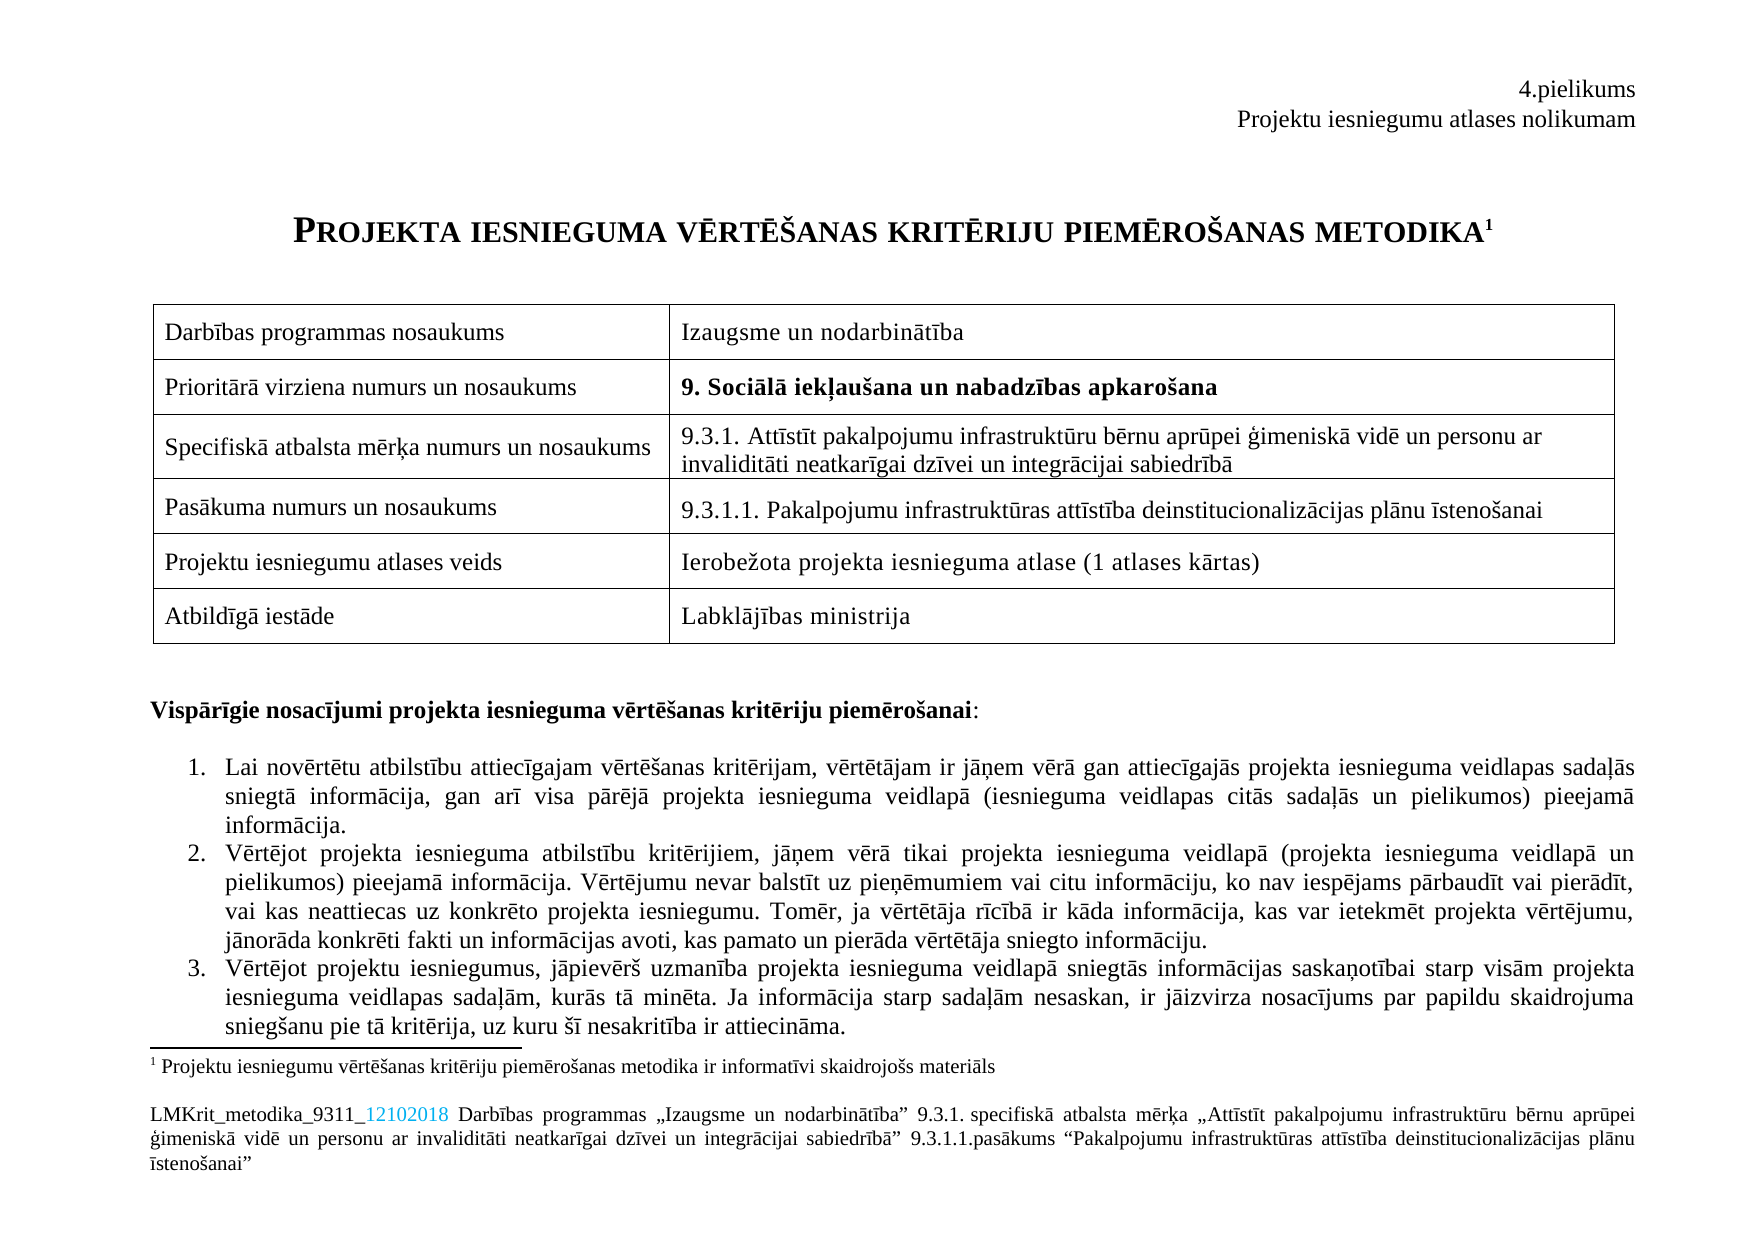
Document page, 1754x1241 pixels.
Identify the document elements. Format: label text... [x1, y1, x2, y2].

text Vispārīgie nosacījumi projekta iesnieguma vērtēšanas kritēriju piemērošanai: [150, 695, 1636, 723]
table_cell Ierobežota projekta iesnieguma atlase (1 atlases kārtas) [670, 534, 1614, 588]
table_cell Labklājības ministrija [670, 589, 1614, 643]
table_cell Atbildīgā iestāde [154, 589, 669, 643]
list Vērtējot projektu iesniegumus, jāpievērš uzmanība projekta iesnieguma veidlapā sniegtās informācijas saskaņotībai starp visām projekta iesnieguma veidlapas sadaļām, kurās tā minēta. Ja informācija starp sadaļām nesaskan, ir jāizvirza nosacījums par papildu skaidrojuma sniegšanu pie tā kritērija, uz kuru šī nesakritība ir attiecināma. [187, 953, 1636, 1040]
table_cell 9. Sociālā iekļaušana un nabadzības apkarošana [670, 360, 1614, 413]
table_cell 9.3.1.1. Pakalpojumu infrastruktūras attīstība deinstitucionalizācijas plānu īstenošanai [670, 479, 1614, 533]
table_cell 9.3.1. Attīstīt pakalpojumu infrastruktūru bērnu aprūpei ģimeniskā vidē un personu ar invaliditāti neatkarīgai dzīvei un integrācijai sabiedrībā [670, 415, 1614, 478]
table_header Darbības programmas nosaukums [154, 305, 669, 359]
table_cell Pasākuma numurs un nosaukums [154, 479, 669, 533]
table_cell Projektu iesniegumu atlases veids [154, 534, 669, 588]
table_cell Specifiskā atbalsta mērķa numurs un nosaukums [154, 415, 669, 478]
list Lai novērtētu atbilstību attiecīgajam vērtēšanas kritērijam, vērtētājam ir jāņem vērā gan attiecīgajās projekta iesnieguma veidlapas sadaļās sniegtā informācija, gan arī visa pārējā projekta iesnieguma veidlapā (iesnieguma veidlapas citās sadaļās un pielikumos) pieejamā informācija. [187, 752, 1636, 838]
table_cell Prioritārā virziena numurs un nosaukums [154, 360, 669, 413]
list Vērtējot projekta iesnieguma atbilstību kritērijiem, jāņem vērā tikai projekta iesnieguma veidlapā (projekta iesnieguma veidlapā un pielikumos) pieejamā informācija. Vērtējumu nevar balstīt uz pieņēmumiem vai citu informāciju, ko nav iespējams pārbaudīt vai pierādīt, vai kas neattiecas uz konkrēto projekta iesniegumu. Tomēr, ja vērtētāja rīcībā ir kāda informācija, kas var ietekmēt projekta vērtējumu, jānorāda konkrēti fakti un informācijas avoti, kas pamato un pierāda vērtētāja sniegto informāciju. [187, 838, 1636, 953]
text Projekta iesnieguma vērtēšanas kritēriju piemērošanas metodika [150, 207, 1636, 250]
table_header Izaugsme un nodarbinātība [670, 305, 1614, 359]
